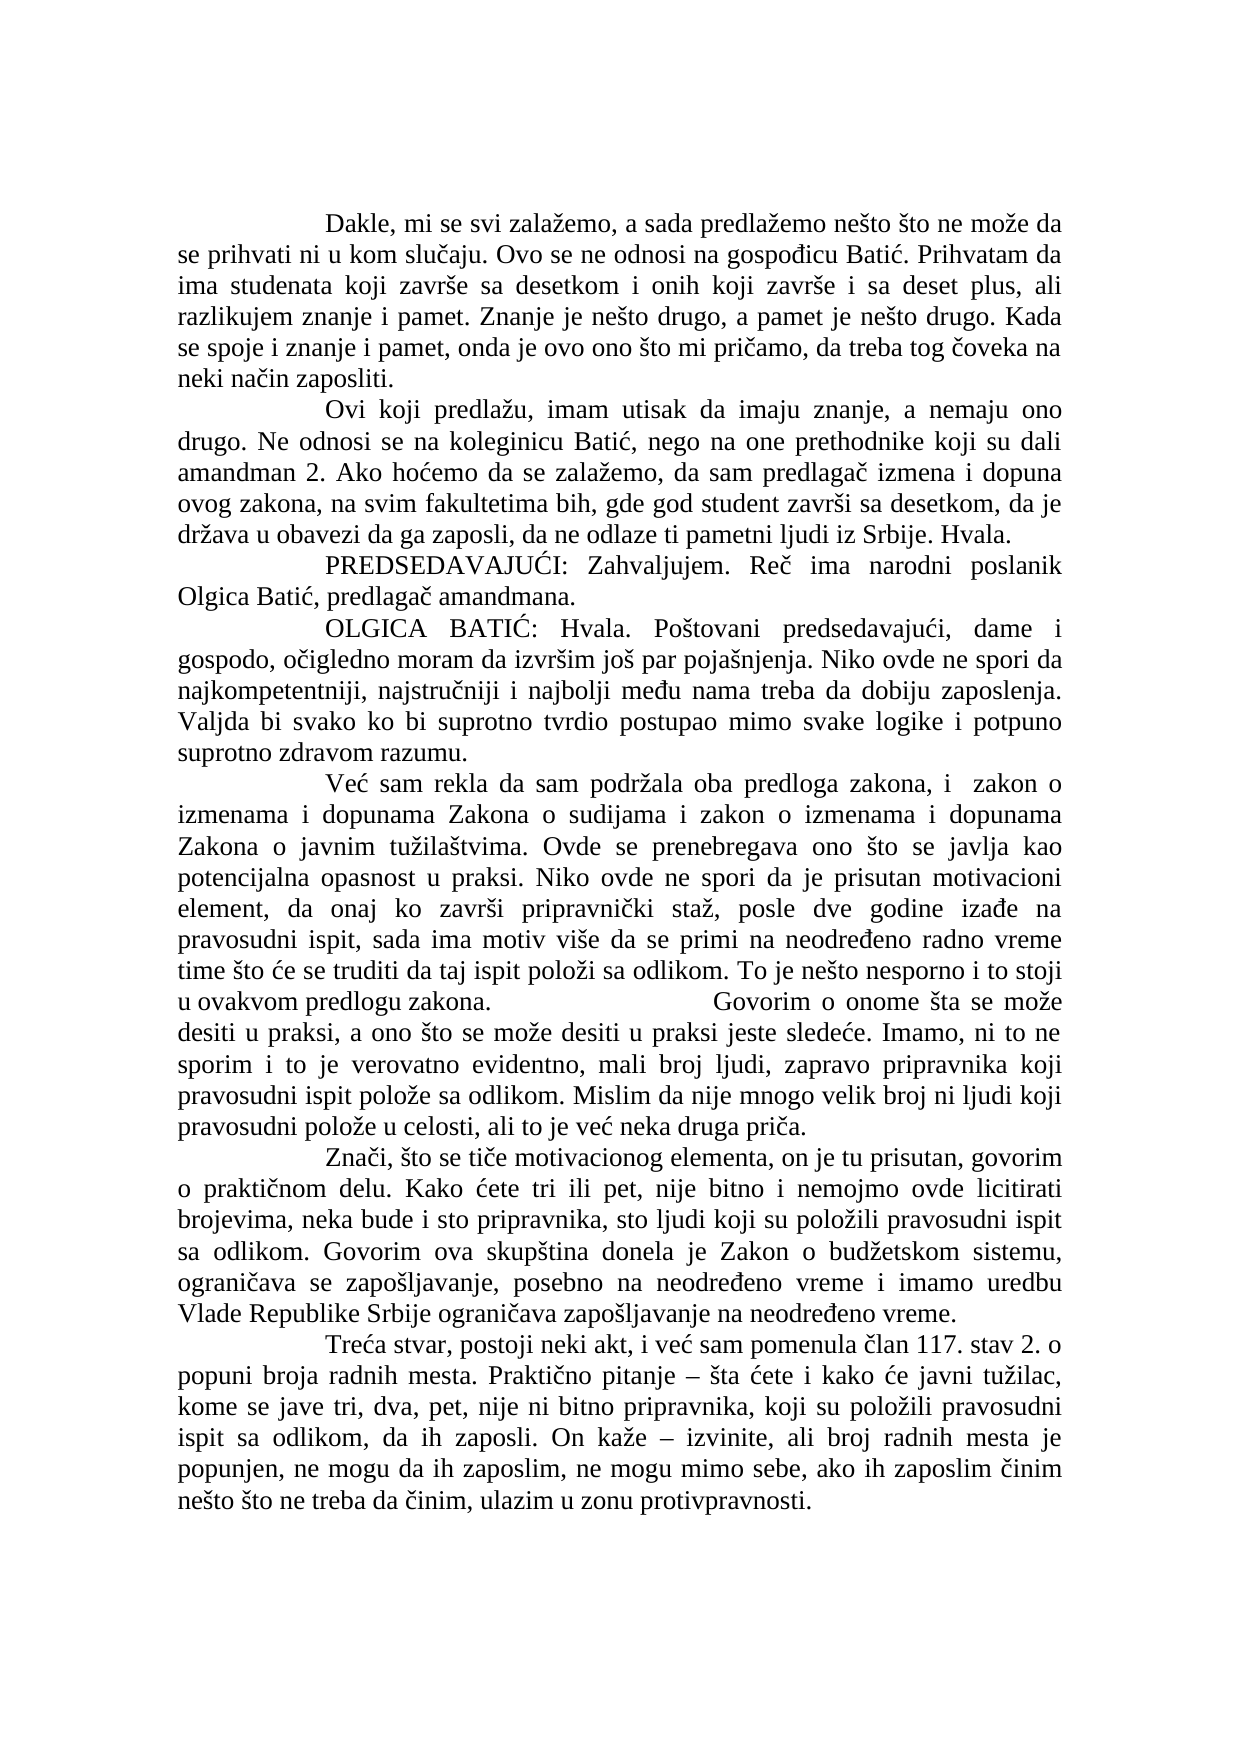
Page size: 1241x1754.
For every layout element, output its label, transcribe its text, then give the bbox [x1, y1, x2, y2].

text OLGICA BATIĆ: Hvala. Poštovani predsedavajući, dame i gospodo, očigledno moram da izvršim još par pojašnjenja. Niko ovde ne spori da najkompetentniji, najstručniji i najbolji među nama treba da dobiju zaposlenja. Valjda bi svako ko bi suprotno tvrdio postupao mimo svake logike i potpuno suprotno zdravom razumu. [177, 612, 1063, 767]
text PREDSEDAVAJUĆI: Zahvaljujem. Reč ima narodni poslanik Olgica Batić, predlagač amandmana. [177, 549, 1063, 612]
text Ovi koji predlažu, imam utisak da imaju znanje, a nemaju ono drugo. Ne odnosi se na koleginicu Batić, nego na one prethodnike koji su dali amandman 2. Ako hoćemo da se zalažemo, da sam predlagač izmena i dopuna ovog zakona, na svim fakultetima bih, gde god student završi sa desetkom, da je država u obavezi da ga zaposli, da ne odlaze ti pametni ljudi iz Srbije. Hvala. [177, 394, 1063, 549]
text Već sam rekla da sam podržala oba predloga zakona, i zakon o izmenama i dopunama Zakona o sudijama i zakon o izmenama i dopunama Zakona o javnim tužilaštvima. Ovde se prenebregava ono što se javlja kao potencijalna opasnost u praksi. Niko ovde ne spori da je prisutan motivacioni element, da onaj ko završi pripravnički staž, posle dve godine izađe na pravosudni ispit, sada ima motiv više da se primi na neodređeno radno vreme time što će se truditi da taj ispit položi sa odlikom. To je nešto nesporno i to stoji u ovakvom predlogu zakona. Govorim o onome šta se može desiti u praksi, a ono što se može desiti u praksi jeste sledeće. Imamo, ni to ne sporim i to je verovatno evidentno, mali broj ljudi, zapravo pripravnika koji pravosudni ispit polože sa odlikom. Mislim da nije mnogo velik broj ni ljudi koji pravosudni polože u celosti, ali to je već neka druga priča. [177, 767, 1063, 1141]
text Dakle, mi se svi zalažemo, a sada predlažemo nešto što ne može da se prihvati ni u kom slučaju. Ovo se ne odnosi na gospođicu Batić. Prihvatam da ima studenata koji završe sa desetkom i onih koji završe i sa deset plus, ali razlikujem znanje i pamet. Znanje je nešto drugo, a pamet je nešto drugo. Kada se spoje i znanje i pamet, onda je ovo ono što mi pričamo, da treba tog čoveka na neki način zaposliti. [177, 207, 1063, 394]
text Znači, što se tiče motivacionog elementa, on je tu prisutan, govorim o praktičnom delu. Kako ćete tri ili pet, nije bitno i nemojmo ovde licitirati brojevima, neka bude i sto pripravnika, sto ljudi koji su položili pravosudni ispit sa odlikom. Govorim ova skupština donela je Zakon o budžetskom sistemu, ograničava se zapošljavanje, posebno na neodređeno vreme i imamo uredbu Vlade Republike Srbije ograničava zapošljavanje na neodređeno vreme. [177, 1141, 1063, 1328]
text Treća stvar, postoji neki akt, i već sam pomenula član 117. stav 2. o popuni broja radnih mesta. Praktično pitanje – šta ćete i kako će javni tužilac, kome se jave tri, dva, pet, nije ni bitno pripravnika, koji su položili pravosudni ispit sa odlikom, da ih zaposli. On kaže – izvinite, ali broj radnih mesta je popunjen, ne mogu da ih zaposlim, ne mogu mimo sebe, ako ih zaposlim činim nešto što ne treba da činim, ulazim u zonu protivpravnosti. [177, 1328, 1063, 1515]
